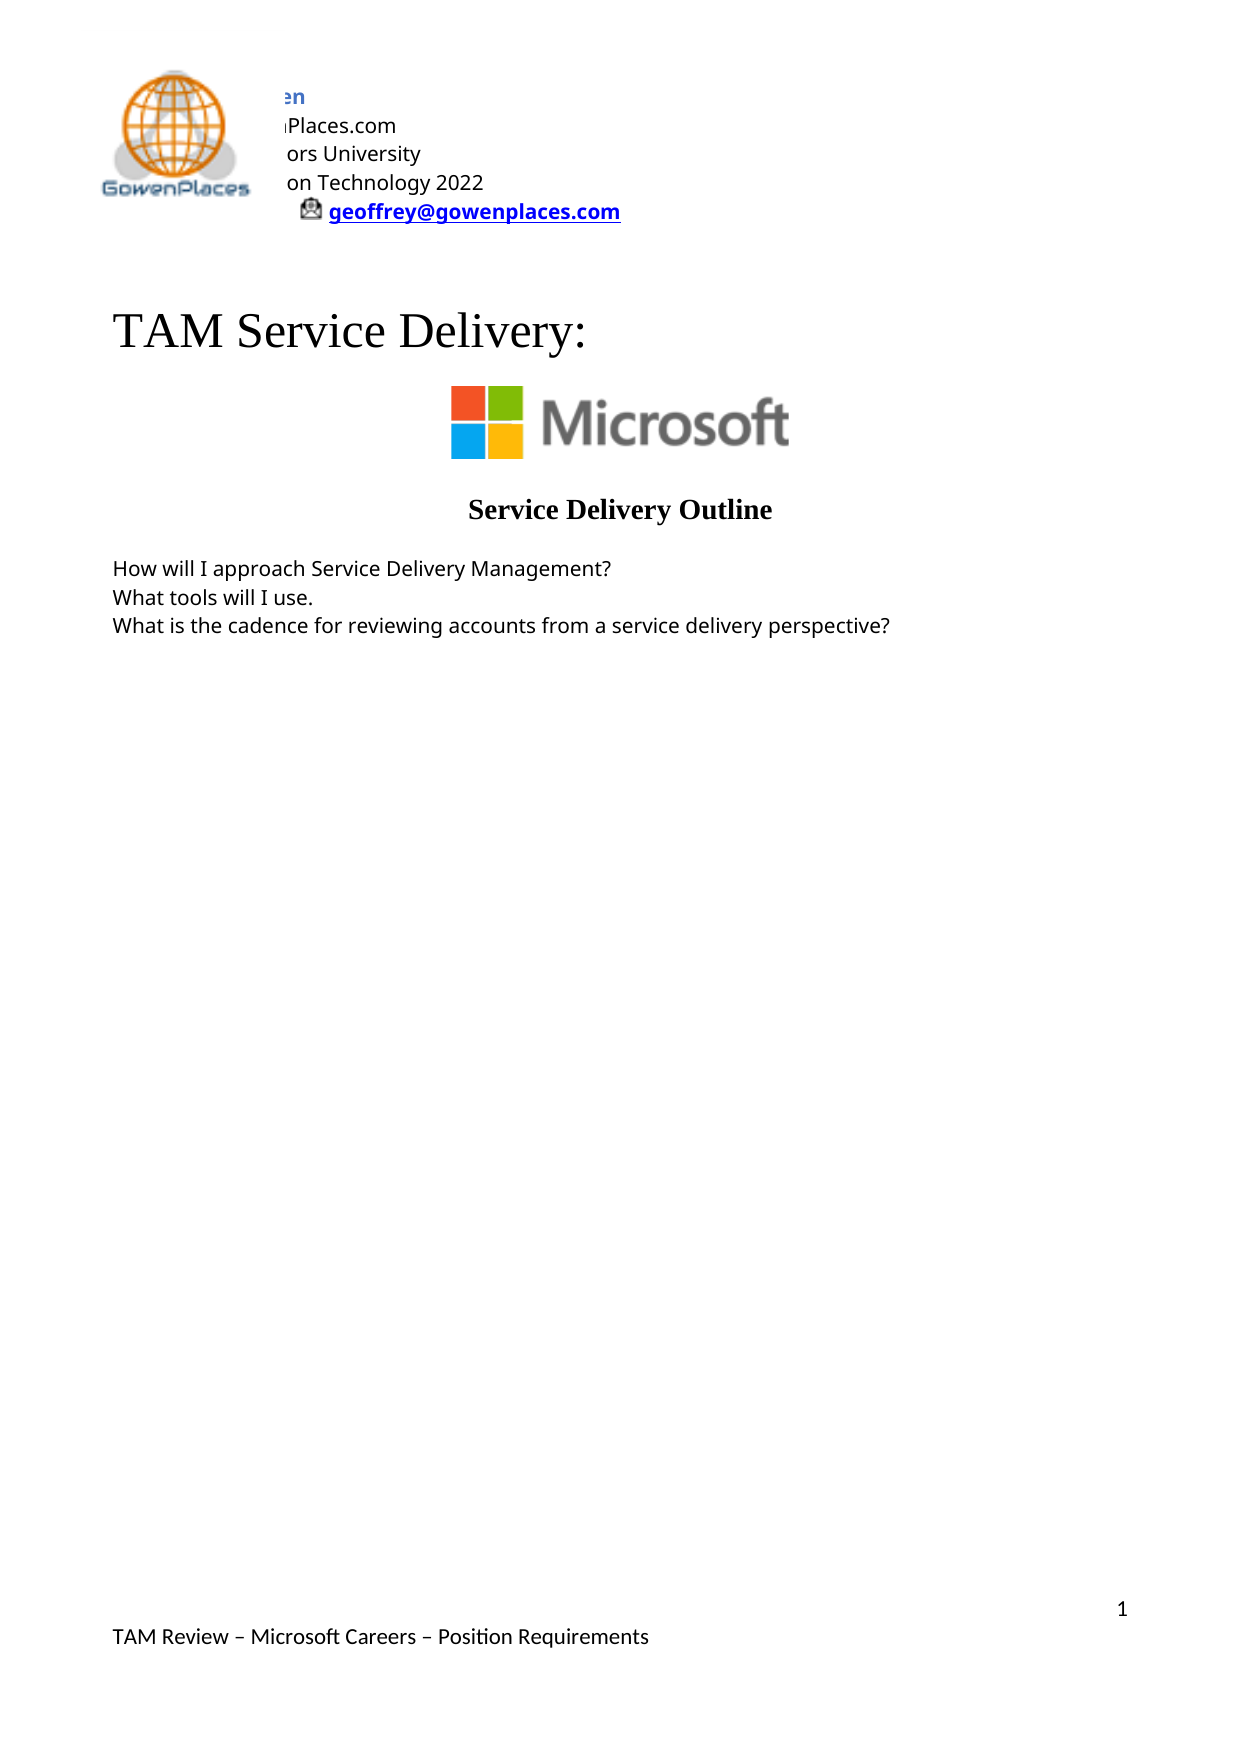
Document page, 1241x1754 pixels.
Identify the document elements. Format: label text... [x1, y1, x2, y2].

text What tools will I use. [112, 583, 1128, 611]
text Service Delivery Outline [112, 492, 1128, 526]
picture [299, 196, 324, 220]
text TAM Service Delivery: [112, 301, 1128, 358]
picture [451, 386, 789, 459]
picture [78, 29, 284, 234]
text How will I approach Service Delivery Management? [112, 554, 1128, 583]
text What is the cadence for reviewing accounts from a service delivery perspective? [112, 611, 1128, 640]
